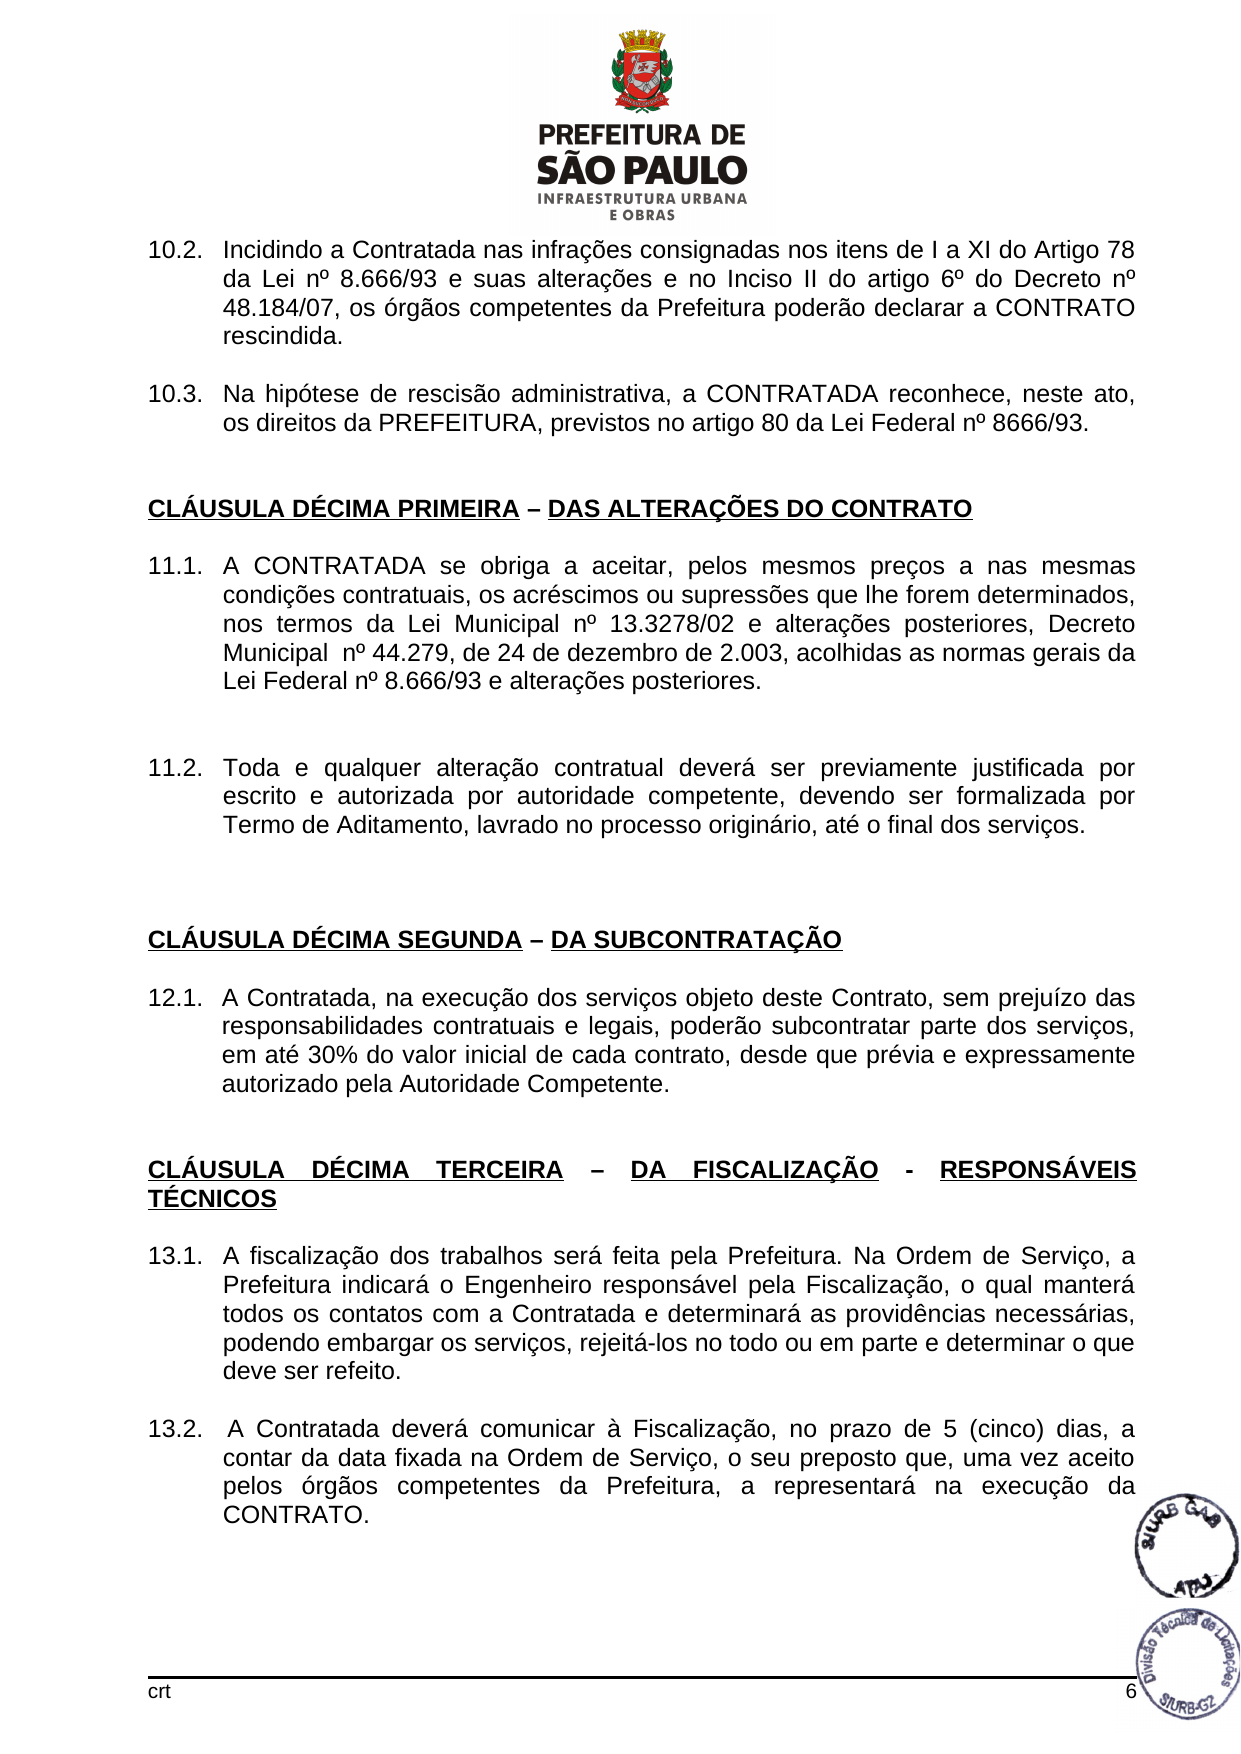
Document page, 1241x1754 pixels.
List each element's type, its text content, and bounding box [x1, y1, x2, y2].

picture [1134, 1480, 1241, 1608]
text 12.1. A Contratada, na execução dos serviços objeto deste Contrato, sem prejuízo das responsabilidades contratuais e legais, poderão subcontratar parte dos serviços, em até 30% do valor inicial de cada contrato, desde que prévia e expressamente autorizado pela Autoridade Competente. [148, 983, 1137, 1098]
list Na hipótese de rescisão administrativa, a CONTRATADA reconhece, neste ato, os direitos da PREFEITURA, previstos no artigo 80 da Lei Federal nº 8666/93. [148, 379, 1137, 436]
text 13.1. A fiscalização dos trabalhos será feita pela Prefeitura. Na Ordem de Serviço, a Prefeitura indicará o Engenheiro responsável pela Fiscalização, o qual manterá todos os contatos com a Contratada e determinará as providências necessárias, podendo embargar os serviços, rejeitá-los no todo ou em parte e determinar o que deve ser refeito. [148, 1241, 1137, 1385]
text CLÁUSULA DÉCIMA SEGUNDA – DA SUBCONTRATAÇÃO [148, 925, 1137, 954]
text 13.2. A Contratada deverá comunicar à Fiscalização, no prazo de 5 (cinco) dias, a contar da data fixada na Ordem de Serviço, o seu preposto que, uma vez aceito pelos órgãos competentes da Prefeitura, a representará na execução da CONTRATO. [148, 1414, 1137, 1529]
text 11.2. Toda e qualquer alteração contratual deverá ser previamente justificada por escrito e autorizada por autoridade competente, devendo ser formalizada por Termo de Aditamento, lavrado no processo originário, até o final dos serviços. [148, 753, 1137, 839]
text CLÁUSULA DÉCIMA PRIMEIRA – DAS ALTERAÇÕES DO CONTRATO [148, 494, 1137, 523]
text 11.1. A CONTRATADA se obriga a aceitar, pelos mesmos preços a nas mesmas condições contratuais, os acréscimos ou supressões que lhe forem determinados, nos termos da Lei Municipal nº 13.3278/02 e alterações posteriores, Decreto Municipal nº 44.279, de 24 de dezembro de 2.003, acolhidas as normas gerais da Lei Federal nº 8.666/93 e alterações posteriores. [148, 551, 1137, 695]
text CLÁUSULA DÉCIMA TERCEIRA – DA FISCALIZAÇÃO - RESPONSÁVEIS TÉCNICOS [148, 1155, 1137, 1213]
picture [508, 14, 776, 236]
list Incidindo a Contratada nas infrações consignadas nos itens de I a XI do Artigo 78 da Lei nº 8.666/93 e suas alterações e no Inciso II do artigo 6º do Decreto nº 48.184/07, os órgãos competentes da Prefeitura poderão declarar a CONTRATO rescindida. [148, 235, 1137, 350]
